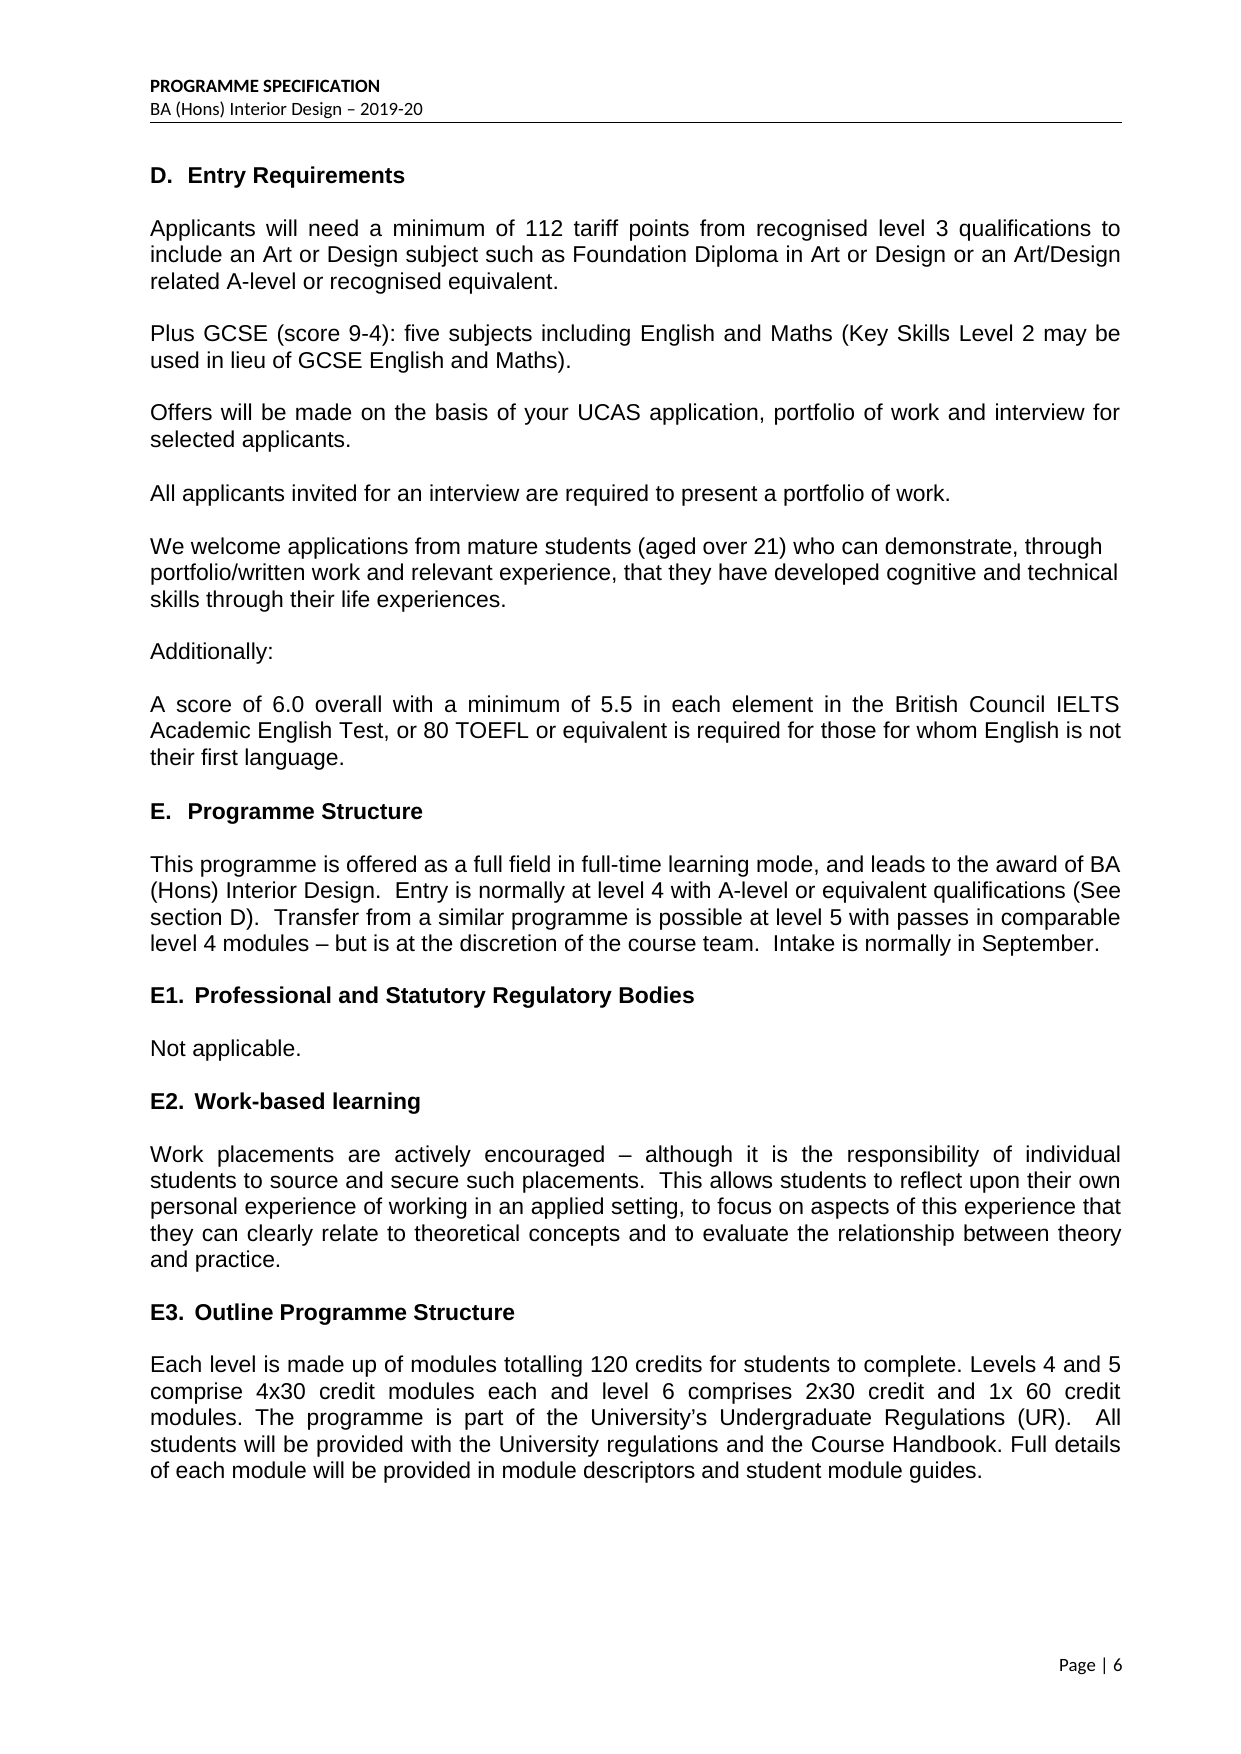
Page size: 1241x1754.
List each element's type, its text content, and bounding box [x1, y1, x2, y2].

text Applicants will need a minimum of 112 tariff points from recognised level 3 qualifications to include an Art or Design subject such as Foundation Diploma in Art or Design or an Art/Design related A-level or recognised equivalent. [150, 215, 1122, 294]
text Each level is made up of modules totalling 120 credits for students to complete. Levels 4 and 5 comprise 4x30 credit modules each and level 6 comprises 2x30 credit and 1x 60 credit modules. The programme is part of the University’s Undergraduate Regulations (UR). All students will be provided with the University regulations and the Course Handbook. Full details of each module will be provided in module descriptors and student module guides. [150, 1351, 1122, 1483]
text E1. Professional and Statutory Regulatory Bodies [150, 982, 1122, 1009]
list Programme Structure [150, 798, 1122, 824]
text All applicants invited for an interview are required to present a portfolio of work. [150, 480, 1122, 506]
text Plus GCSE (score 9-4): five subjects including English and Maths (Key Skills Level 2 may be used in lieu of GCSE English and Maths). [150, 320, 1122, 373]
text Work placements are actively encouraged – although it is the responsibility of individual students to source and secure such placements. This allows students to reflect upon their own personal experience of working in an applied setting, to focus on aspects of this experience that they can clearly relate to theoretical concepts and to evaluate the relationship between theory and practice. [150, 1141, 1122, 1272]
list Entry Requirements [150, 162, 1122, 188]
text This programme is offered as a full field in full-time learning mode, and leads to the award of BA (Hons) Interior Design. Entry is normally at level 4 with A-level or equivalent qualifications (See section D). Transfer from a similar programme is possible at level 5 with passes in comparable level 4 modules – but is at the discretion of the course team. Intake is normally in September. [150, 851, 1122, 956]
text A score of 6.0 overall with a minimum of 5.5 in each element in the British Council IELTS Academic English Test, or 80 TOEFL or equivalent is required for those for whom English is not their first language. [150, 691, 1122, 770]
text Additionally: [150, 638, 1122, 664]
text Not applicable. [150, 1035, 1122, 1062]
text We welcome applications from mature students (aged over 21) who can demonstrate, through portfolio/written work and relevant experience, that they have developed cognitive and technical skills through their life experiences. [507, 533, 1122, 612]
text E3. Outline Programme Structure [150, 1299, 1122, 1325]
text Offers will be made on the basis of your UCAS application, portfolio of work and interview for selected applicants. [150, 399, 1122, 452]
text E2. Work-based learning [150, 1088, 1122, 1114]
